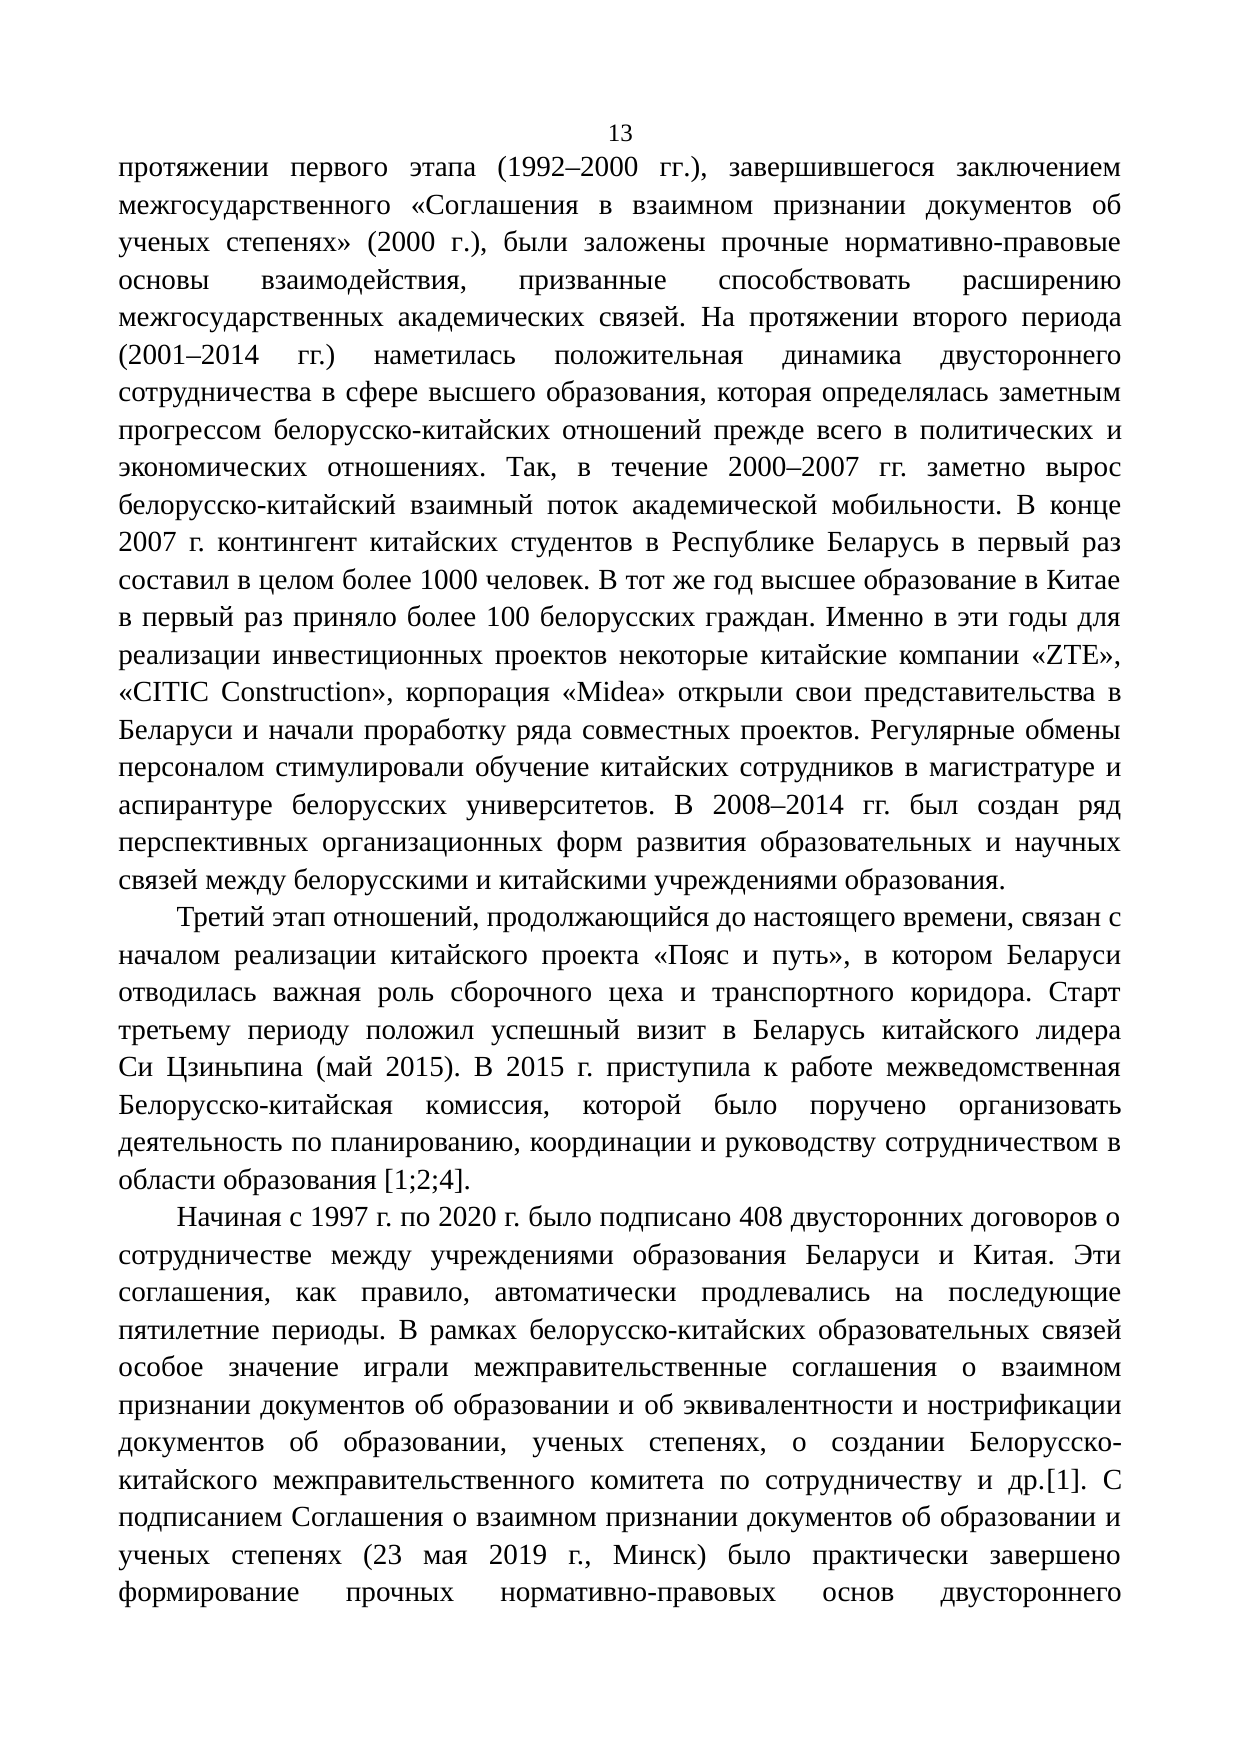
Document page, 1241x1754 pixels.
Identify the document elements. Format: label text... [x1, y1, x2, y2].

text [118, 147, 1122, 897]
text Третий этап отношений, продолжающийся до настоящего времени, связан с началом реализации китайского проекта «Пояс и путь», в котором Беларуси отводилась важная роль сборочного цеха и транспортного коридора. Старт третьему периоду положил успешный визит в Беларусь китайского лидера Си Цзиньпина (май 2015). В 2015 г. приступила к работе межведомственная Белорусско-китайская комиссия, которой было поручено организовать деятельность по планированию, координации и руководству сотрудничеством в области образования [1;2;4]. [118, 897, 1122, 1197]
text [118, 1197, 1122, 1609]
